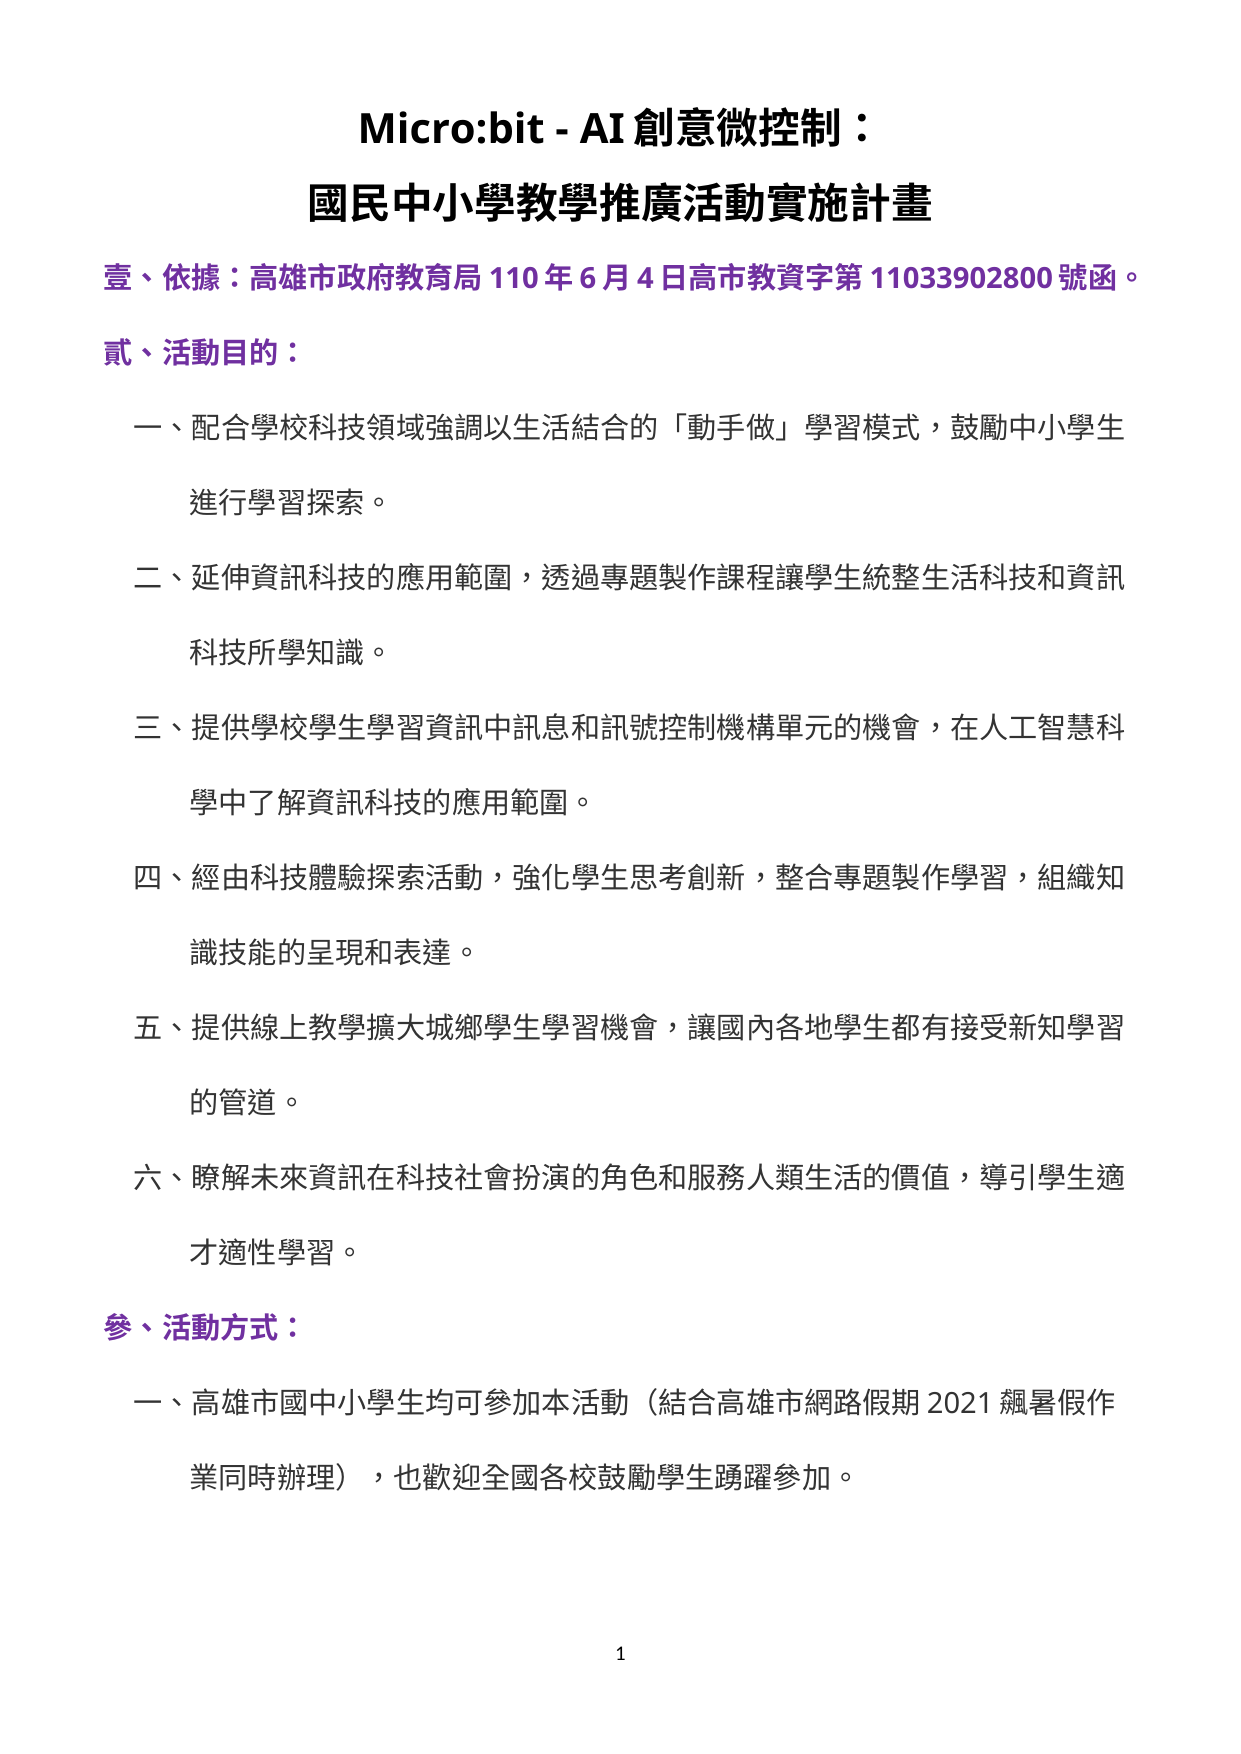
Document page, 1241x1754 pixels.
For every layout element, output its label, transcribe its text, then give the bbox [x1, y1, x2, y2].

text 貳、活動目的： [103, 313, 1137, 388]
text 國民中小學教學推廣活動實施計畫 [103, 163, 1137, 238]
text 二、延伸資訊科技的應用範圍，透過專題製作課程讓學生統整生活科技和資訊科技所學知識。 [133, 538, 1137, 688]
text Micro:bit - AI創意微控制： [103, 88, 1137, 163]
text 三、提供學校學生學習資訊中訊息和訊號控制機構單元的機會，在人工智慧科學中了解資訊科技的應用範圍。 [133, 688, 1137, 838]
text 一、配合學校科技領域強調以生活結合的「動手做」學習模式，鼓勵中小學生進行學習探索。 [133, 388, 1137, 538]
text 壹、依據：高雄市政府教育局110年6月4日高市教資字第11033902800號函。 [103, 238, 1137, 313]
text 四、經由科技體驗探索活動，強化學生思考創新，整合專題製作學習，組織知識技能的呈現和表達。 [133, 838, 1137, 988]
text 一、高雄市國中小學生均可參加本活動（結合高雄市網路假期2021飆暑假作業同時辦理），也歡迎全國各校鼓勵學生踴躍參加。 [133, 1363, 1137, 1513]
text 六、瞭解未來資訊在科技社會扮演的角色和服務人類生活的價值，導引學生適才適性學習。 [133, 1138, 1137, 1288]
text 參、活動方式： [103, 1288, 1137, 1363]
text 五、提供線上教學擴大城鄉學生學習機會，讓國內各地學生都有接受新知學習的管道。 [133, 988, 1137, 1138]
